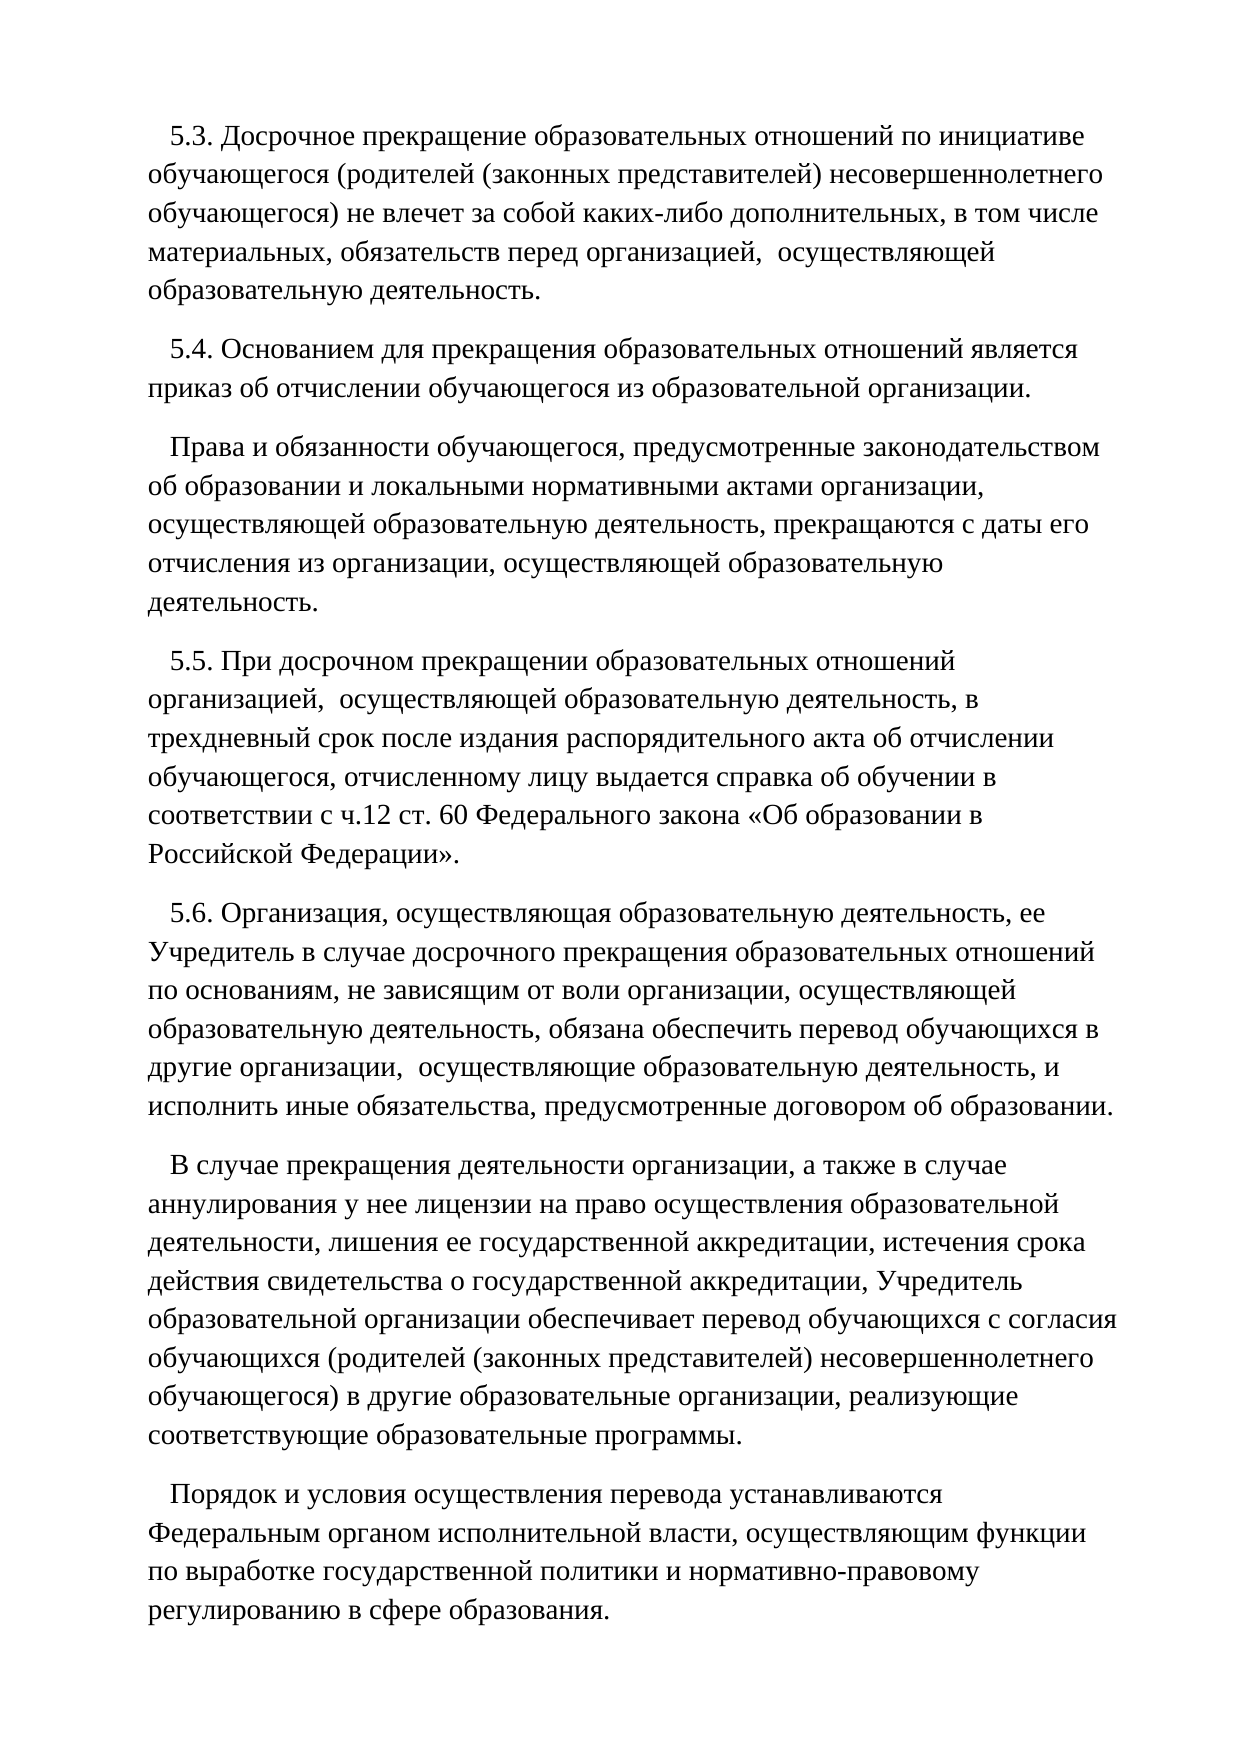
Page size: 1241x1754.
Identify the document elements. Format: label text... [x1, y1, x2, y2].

text 5.4. Основанием для прекращения образовательных отношений является приказ об отчислении обучающегося из образовательной организации. [148, 332, 1122, 404]
text 5.6. Организация, осуществляющая образовательную деятельность, ее Учредитель в случае досрочного прекращения образовательных отношений по основаниям, не зависящим от воли организации, осуществляющей образовательную деятельность, обязана обеспечить перевод обучающихся в другие организации, осуществляющие образовательную деятельность, и исполнить иные обязательства, предусмотренные договором об образовании. [148, 895, 1122, 1121]
text Права и обязанности обучающегося, предусмотренные законодательством об образовании и локальными нормативными актами организации, осуществляющей образовательную деятельность, прекращаются с даты его отчисления из организации, осуществляющей образовательную деятельность. [148, 429, 1122, 617]
text 5.5. При досрочном прекращении образовательных отношений организацией, осуществляющей образовательную деятельность, в трехдневный срок после издания распорядительного акта об отчислении обучающегося, отчисленному лицу выдается справка об обучении в соответствии с ч.12 ст. 60 Федерального закона «Об образовании в Российской Федерации». [148, 643, 1122, 869]
text Порядок и условия осуществления перевода устанавливаются Федеральным органом исполнительной власти, осуществляющим функции по выработке государственной политики и нормативно-правовому регулированию в сфере образования. [148, 1476, 1122, 1626]
text 5.3. Досрочное прекращение образовательных отношений по инициативе обучающегося (родителей (законных представителей) несовершеннолетнего обучающегося) не влечет за собой каких-либо дополнительных, в том числе материальных, обязательств перед организацией, осуществляющей образовательную деятельность. [148, 118, 1122, 306]
text В случае прекращения деятельности организации, а также в случае аннулирования у нее лицензии на право осуществления образовательной деятельности, лишения ее государственной аккредитации, истечения срока действия свидетельства о государственной аккредитации, Учредитель образовательной организации обеспечивает перевод обучающихся с согласия обучающихся (родителей (законных представителей) несовершеннолетнего обучающегося) в другие образовательные организации, реализующие соответствующие образовательные программы. [148, 1147, 1122, 1451]
